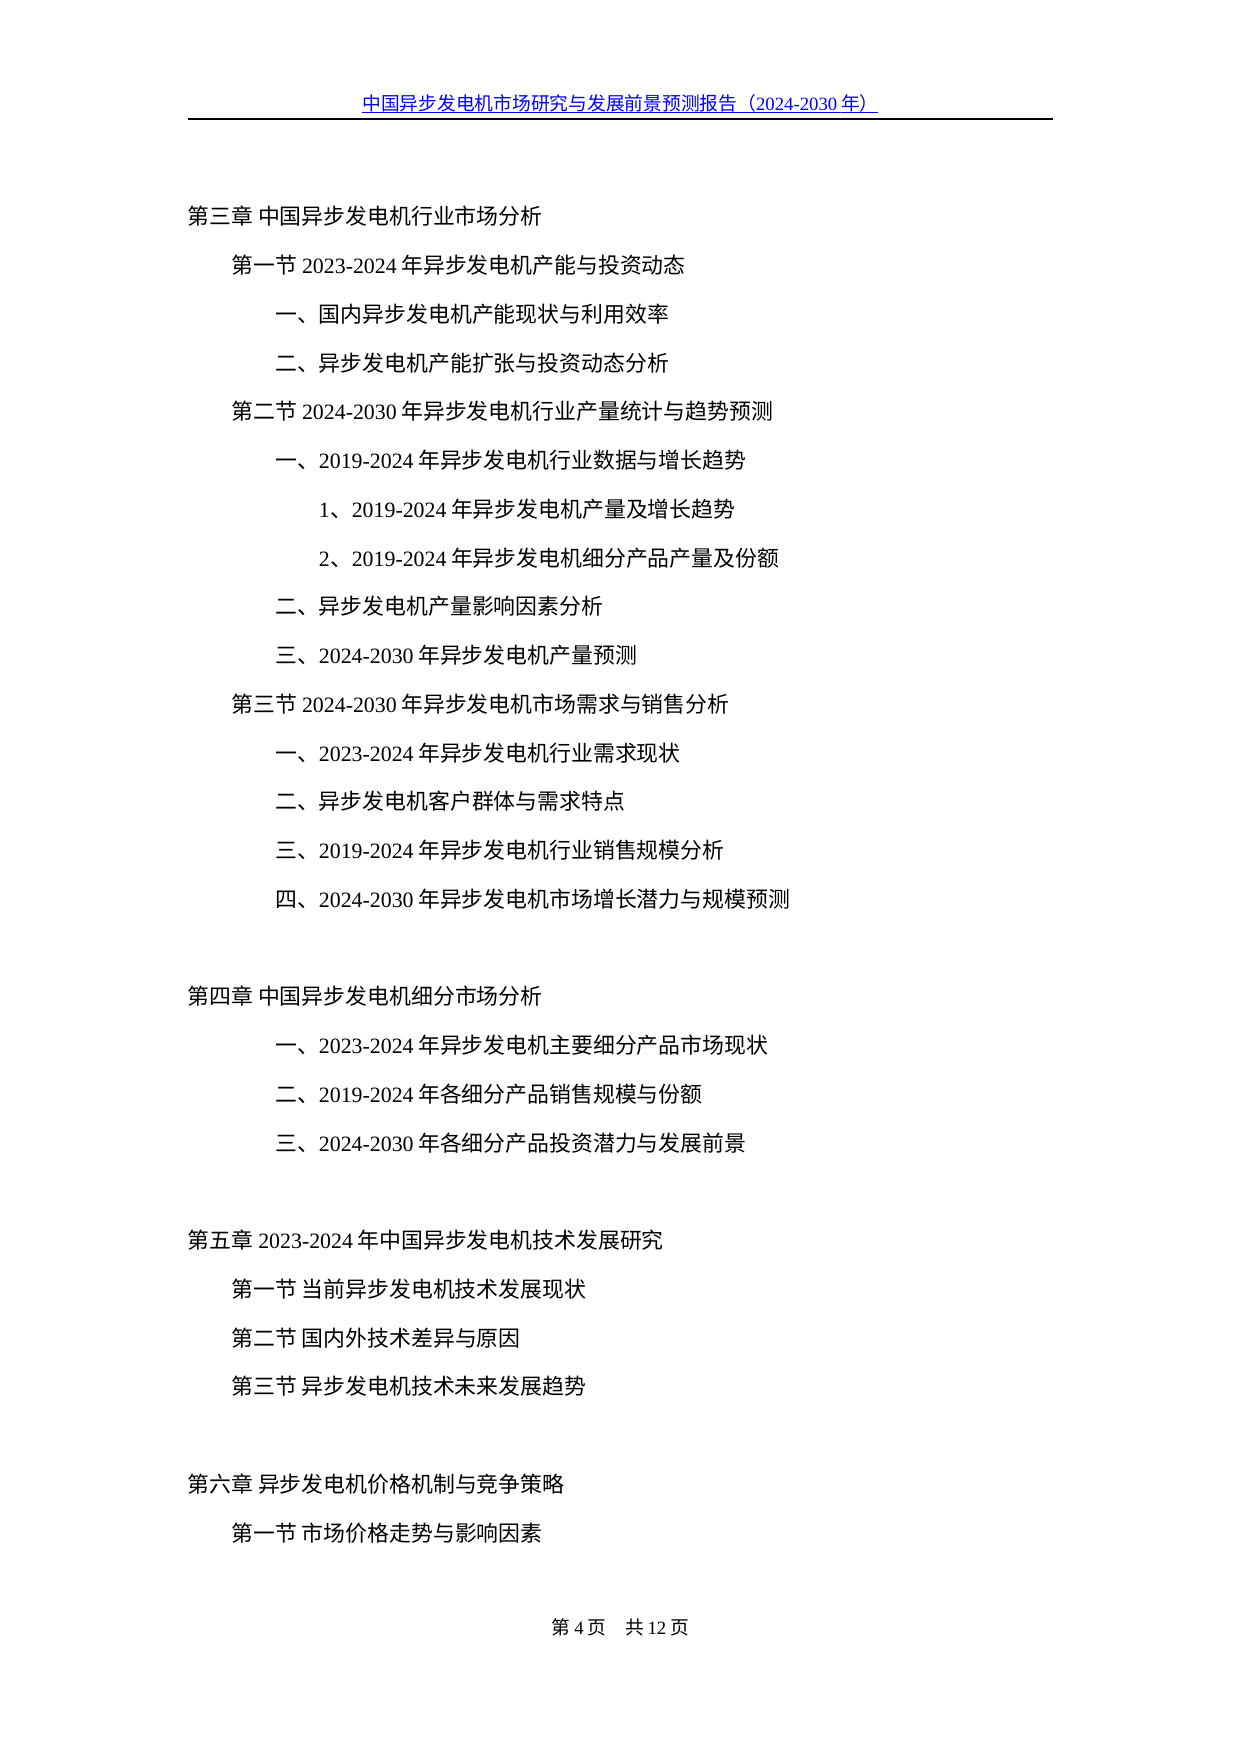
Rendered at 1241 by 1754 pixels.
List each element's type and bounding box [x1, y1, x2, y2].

text [187, 150, 1053, 1548]
